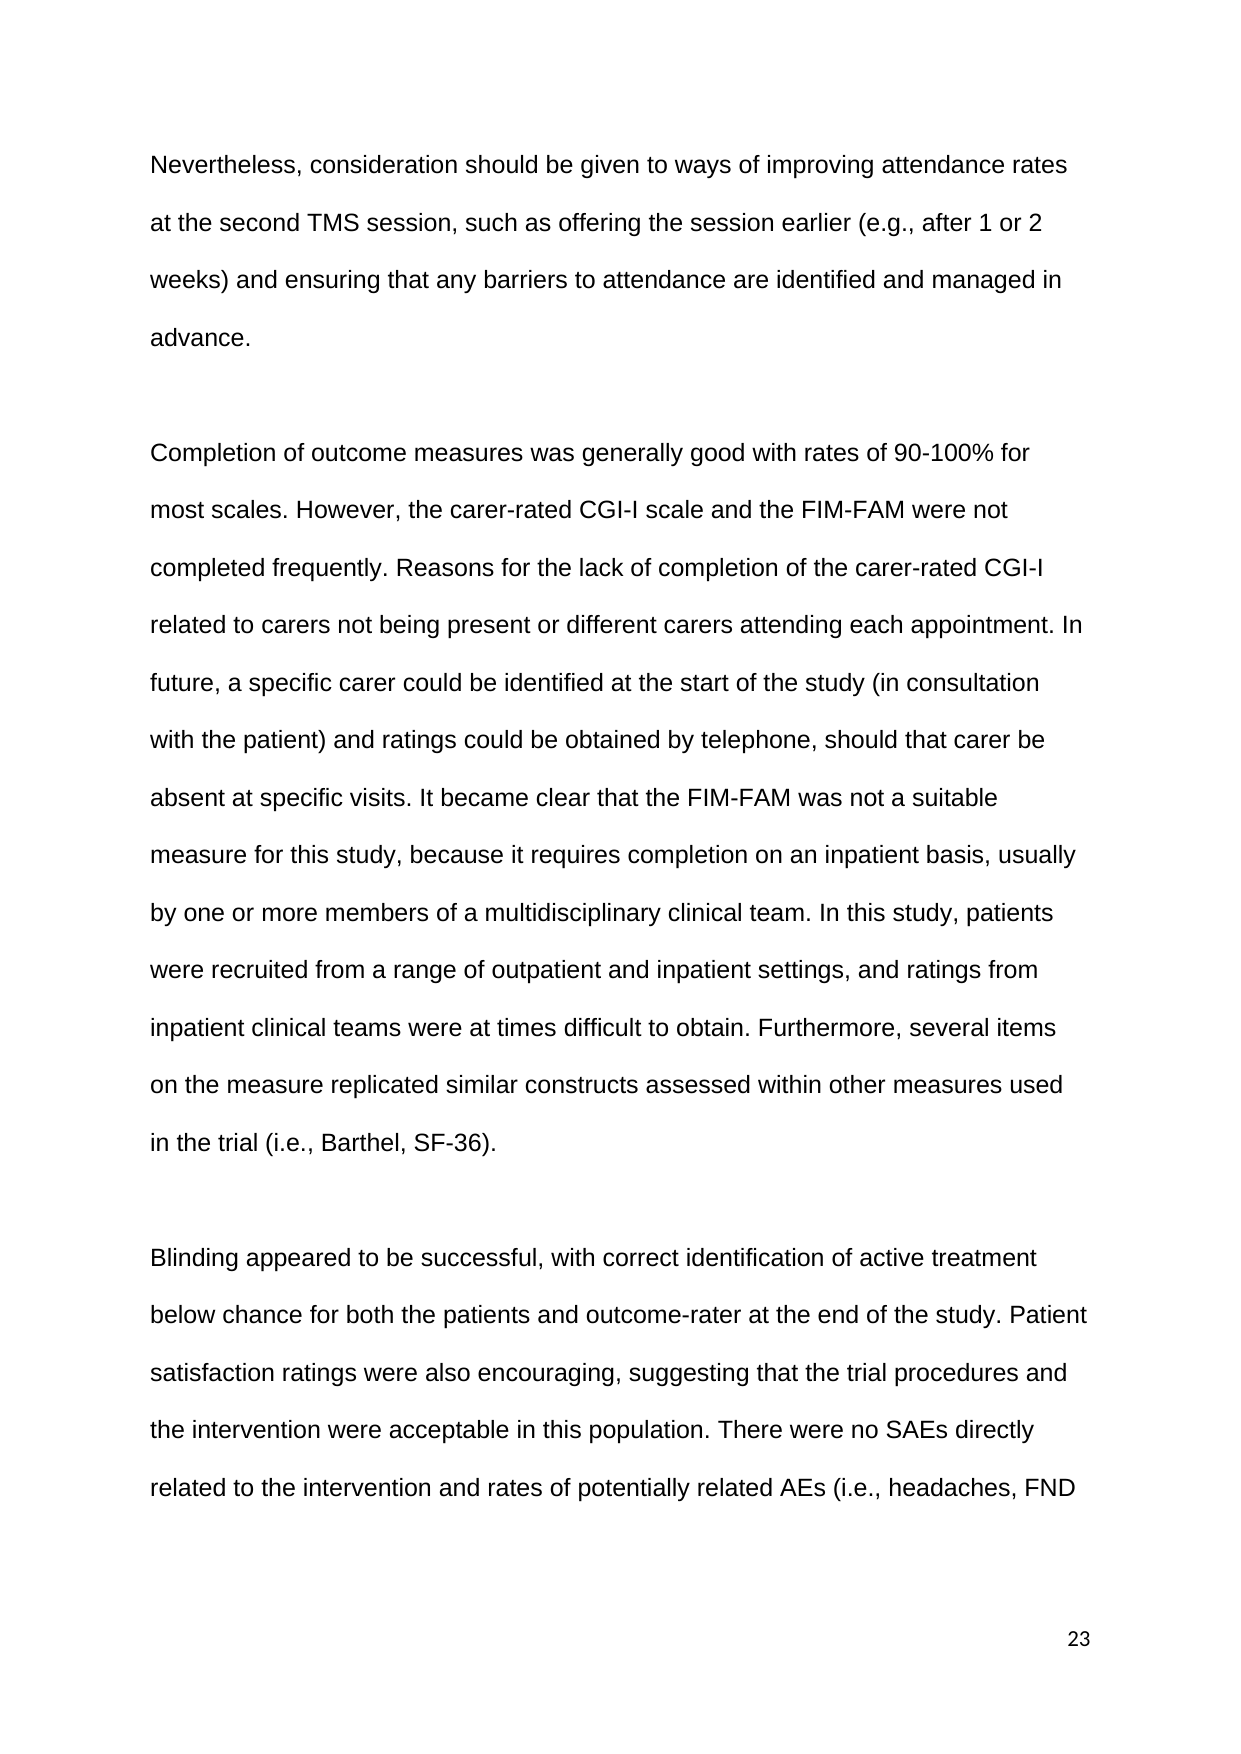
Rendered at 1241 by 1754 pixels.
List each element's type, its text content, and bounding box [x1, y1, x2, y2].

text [150, 150, 1090, 351]
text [150, 1242, 1090, 1501]
text Completion of outcome measures was generally good with rates of 90-100% for most scales. However, the carer-rated CGI-I scale and the FIM-FAM were not completed frequently. Reasons for the lack of completion of the carer-rated CGI-I related to carers not being present or different carers attending each appointment. In future, a specific carer could be identified at the start of the study (in consultation with the patient) and ratings could be obtained by telephone, should that carer be absent at specific visits. It became clear that the FIM-FAM was not a suitable measure for this study, because it requires completion on an inpatient basis, usually by one or more members of a multidisciplinary clinical team. In this study, patients were recruited from a range of outpatient and inpatient settings, and ratings from inpatient clinical teams were at times difficult to obtain. Furthermore, several items on the measure replicated similar constructs assessed within other measures used in the trial (i.e., Barthel, SF-36). [150, 437, 1090, 1156]
